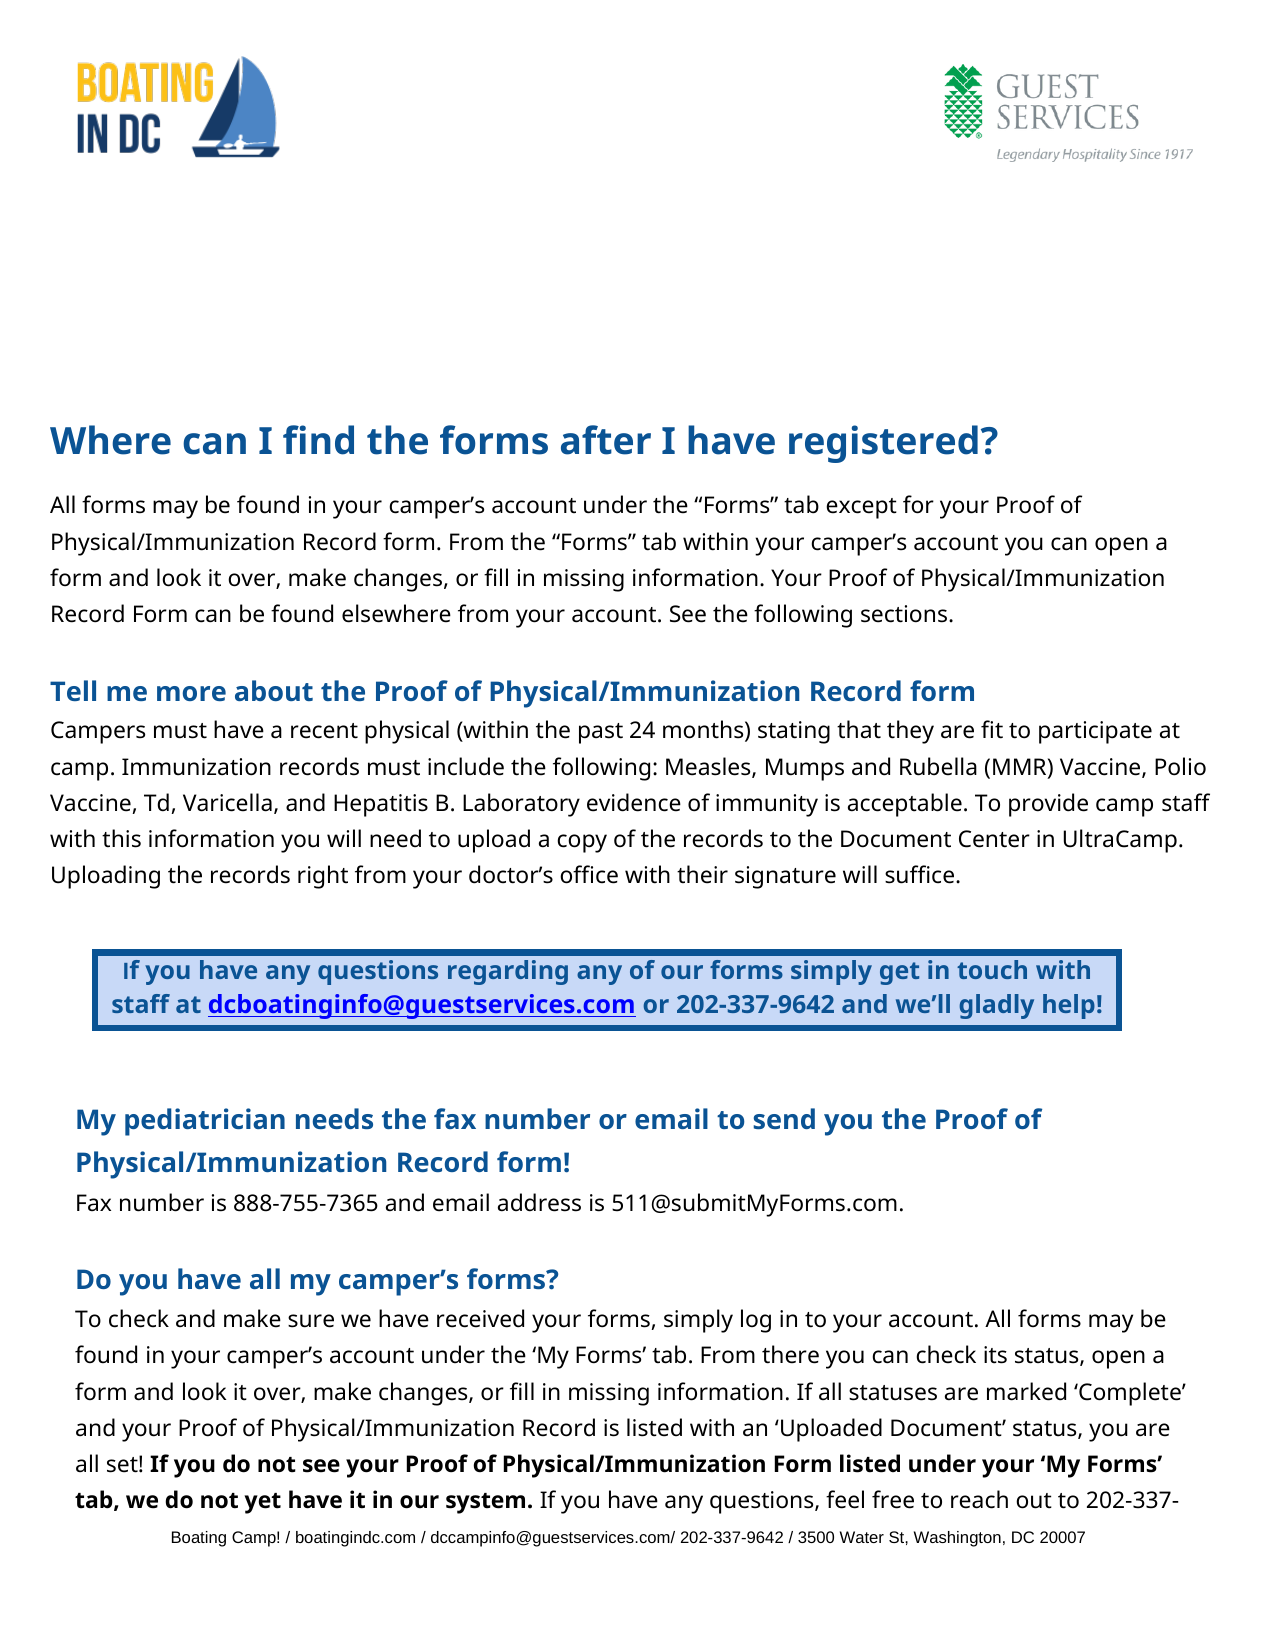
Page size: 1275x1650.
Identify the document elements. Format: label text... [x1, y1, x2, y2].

text All forms may be found in your camper’s account under the “Forms” tab except for your Proof of Physical/Immunization Record form. From the “Forms” tab within your camper’s account you can open a form and look it over, make changes, or fill in missing information. Your Proof of Physical/Immunization Record Form can be found elsewhere from your account. See the following sections. [50, 489, 1214, 629]
subtitle Do you have all my camper’s forms? [75, 1261, 1214, 1298]
subtitle My pediatrician needs the fax number or email to send you the Proof of Physical/Immunization Record form! [75, 1101, 1214, 1181]
picture [50, 53, 303, 158]
picture [944, 64, 1193, 162]
text Campers must have a recent physical (within the past 24 months) stating that they are fit to participate at camp. Immunization records must include the following: Measles, Mumps and Rubella (MMR) Vaccine, Polio Vaccine, Td, Varicella, and Hepatitis B. Laboratory evidence of immunity is acceptable. To provide camp staff with this information you will need to upload a copy of the records to the Document Center in UltraCamp. Uploading the records right from your doctor’s office with their signature will suffice. [50, 714, 1214, 891]
text Where can I find the forms after I have registered? [50, 414, 1214, 465]
text Fax number is 888-755-7365 and email address is 511@submitMyForms.com. [75, 1187, 1214, 1219]
subtitle Tell me more about the Proof of Physical/Immunization Record form [50, 672, 1214, 709]
